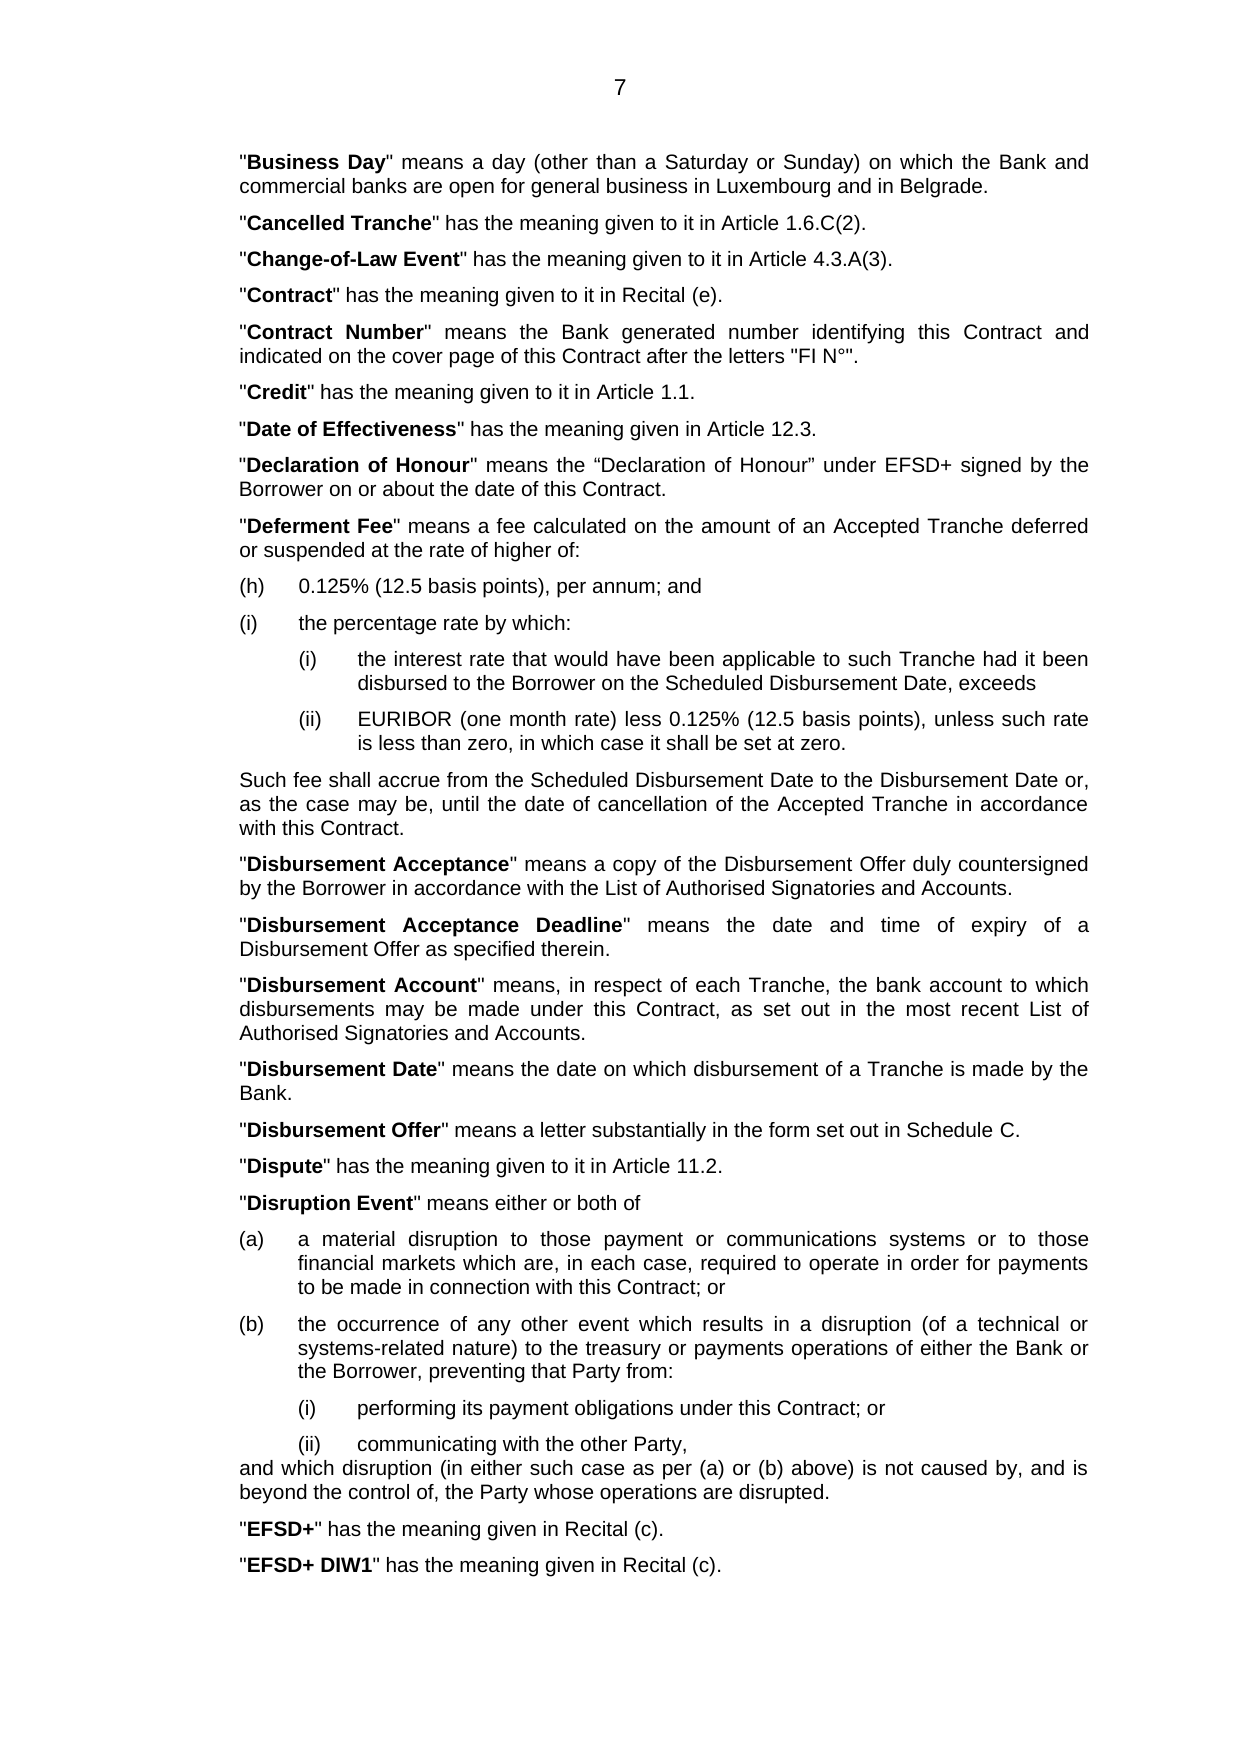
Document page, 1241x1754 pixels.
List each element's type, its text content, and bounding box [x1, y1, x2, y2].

text "Change-of-Law Event" has the meaning given to it in Article 4.3.A(3). [239, 247, 1090, 271]
list a material disruption to those payment or communications systems or to those financial markets which are, in each case, required to operate in order for payments to be made in connection with this Contract; or [239, 1227, 1090, 1299]
text "Deferment Fee" means a fee calculated on the amount of an Accepted Tranche deferred or suspended at the rate of higher of: [239, 513, 1090, 561]
list 0.125% (12.5 basis points), per annum; and [239, 574, 1090, 598]
list the interest rate that would have been applicable to such Tranche had it been disbursed to the Borrower on the Scheduled Disbursement Date, exceeds [298, 647, 1090, 695]
text "Contract Number" means the Bank generated number identifying this Contract and indicated on the cover page of this Contract after the letters "FI N°". [239, 320, 1090, 368]
text "Credit" has the meaning given to it in Article 1.1. [239, 380, 1090, 404]
text "Contract" has the meaning given to it in Recital (e). [239, 283, 1090, 307]
text "EFSD+" has the meaning given in Recital (c). [239, 1517, 1090, 1541]
text and which disruption (in either such case as per (a) or (b) above) is not caused by, and is beyond the control of, the Party whose operations are disrupted. [239, 1456, 1090, 1504]
text "Date of Effectiveness" has the meaning given in Article 12.3. [239, 417, 1120, 441]
text "Disruption Event" means either or both of [239, 1191, 1090, 1214]
list communicating with the other Party, [298, 1432, 1090, 1456]
list EURIBOR (one month rate) less 0.125% (12.5 basis points), unless such rate is less than zero, in which case it shall be set at zero. [298, 707, 1090, 755]
text "Disbursement Acceptance Deadline" means the date and time of expiry of a Disbursement Offer as specified therein. [239, 912, 1090, 960]
text "Disbursement Account" means, in respect of each Tranche, the bank account to which disbursements may be made under this Contract, as set out in the most recent List of Authorised Signatories and Accounts. [239, 973, 1090, 1045]
text "Cancelled Tranche" has the meaning given to it in Article 1.6.C(2). [239, 210, 1090, 234]
text "Disbursement Date" means the date on which disbursement of a Tranche is made by the Bank. [239, 1057, 1090, 1105]
list the occurrence of any other event which results in a disruption (of a technical or systems-related nature) to the treasury or payments operations of either the Bank or the Borrower, preventing that Party from: [239, 1311, 1090, 1383]
text "Dispute" has the meaning given to it in Article 11.2. [239, 1154, 1090, 1178]
text "Disbursement Acceptance" means a copy of the Disbursement Offer duly countersigned by the Borrower in accordance with the List of Authorised Signatories and Accounts. [239, 852, 1090, 900]
text "Disbursement Offer" means a letter substantially in the form set out in Schedule C. [239, 1118, 1090, 1142]
list the percentage rate by which: [239, 610, 1090, 634]
list performing its payment obligations under this Contract; or [298, 1396, 1090, 1420]
text Such fee shall accrue from the Scheduled Disbursement Date to the Disbursement Date or, as the case may be, until the date of cancellation of the Accepted Tranche in accordance with this Contract. [239, 768, 1090, 839]
text "Declaration of Honour" means the “Declaration of Honour” under EFSD+ signed by the Borrower on or about the date of this Contract. [239, 453, 1090, 501]
text "EFSD+ DIW1" has the meaning given in Recital (c). [239, 1553, 1090, 1577]
text "Business Day" means a day (other than a Saturday or Sunday) on which the Bank and commercial banks are open for general business in Luxembourg and in Belgrade. [239, 150, 1090, 198]
